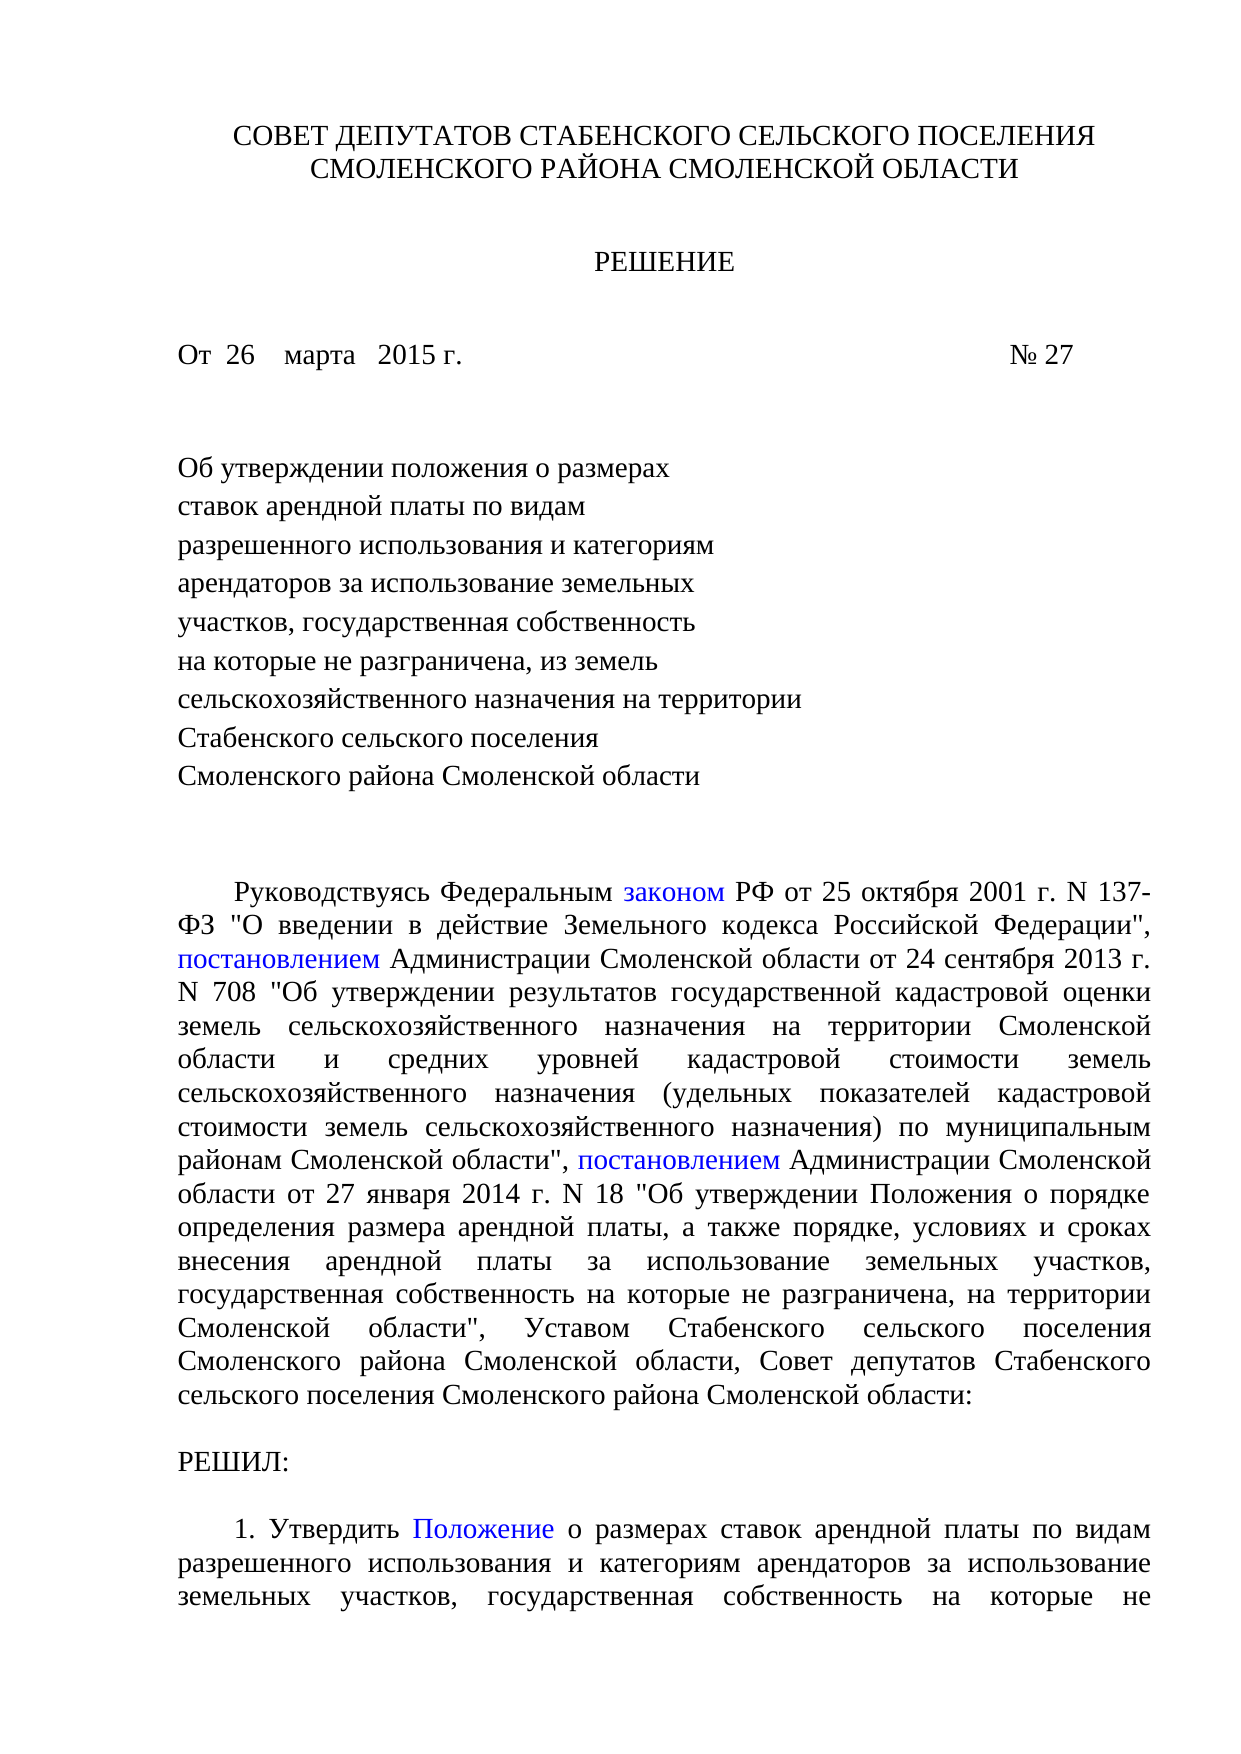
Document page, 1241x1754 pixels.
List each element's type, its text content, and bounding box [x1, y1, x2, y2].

text разрешенного использования и категориям [177, 527, 1152, 561]
text Об утверждении положения о размерах [177, 450, 1152, 483]
text Руководствуясь Федеральным законом РФ от 25 октября 2001 г. N 137-ФЗ "О введении в действие Земельного кодекса Российской Федерации", постановлением Администрации Смоленской области от 24 сентября 2013 г. N 708 "Об утверждении результатов государственной кадастровой оценки земель сельскохозяйственного назначения на территории Смоленской области и средних уровней кадастровой стоимости земель сельскохозяйственного назначения (удельных показателей кадастровой стоимости земель сельскохозяйственного назначения) по муниципальным районам Смоленской области", постановлением Администрации Смоленской области от 27 января 2014 г. N 18 "Об утверждении Положения о порядке определения размера арендной платы, а также порядке, условиях и сроках внесения арендной платы за использование земельных участков, государственная собственность на которые не разграничена, на территории Смоленской области", Уставом Стабенского сельского поселения Смоленского района Смоленской области, Совет депутатов Стабенского сельского поселения Смоленского района Смоленской области: [177, 874, 1152, 1411]
text арендаторов за использование земельных [177, 566, 1152, 599]
text Стабенского сельского поселения [177, 720, 1152, 753]
text сельскохозяйственного назначения на территории [177, 681, 1152, 715]
text на которые не разграничена, из земель [177, 643, 1152, 676]
text РЕШИЛ: [177, 1444, 1152, 1478]
text Смоленского района Смоленской области [177, 758, 1152, 792]
text участков, государственная собственность [177, 604, 1152, 638]
text СОВЕТ ДЕПУТАТОВ СТАБЕНСКОГО СЕЛЬСКОГО ПОСЕЛЕНИЯ СМОЛЕНСКОГО РАЙОНА СМОЛЕНСКОЙ ОБЛАСТИ [177, 118, 1152, 185]
subtitle РЕШЕНИЕ [177, 244, 1152, 278]
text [177, 1511, 1152, 1612]
text ставок арендной платы по видам [177, 488, 1152, 522]
text От 26 марта 2015 г. № 27 [177, 337, 1152, 371]
